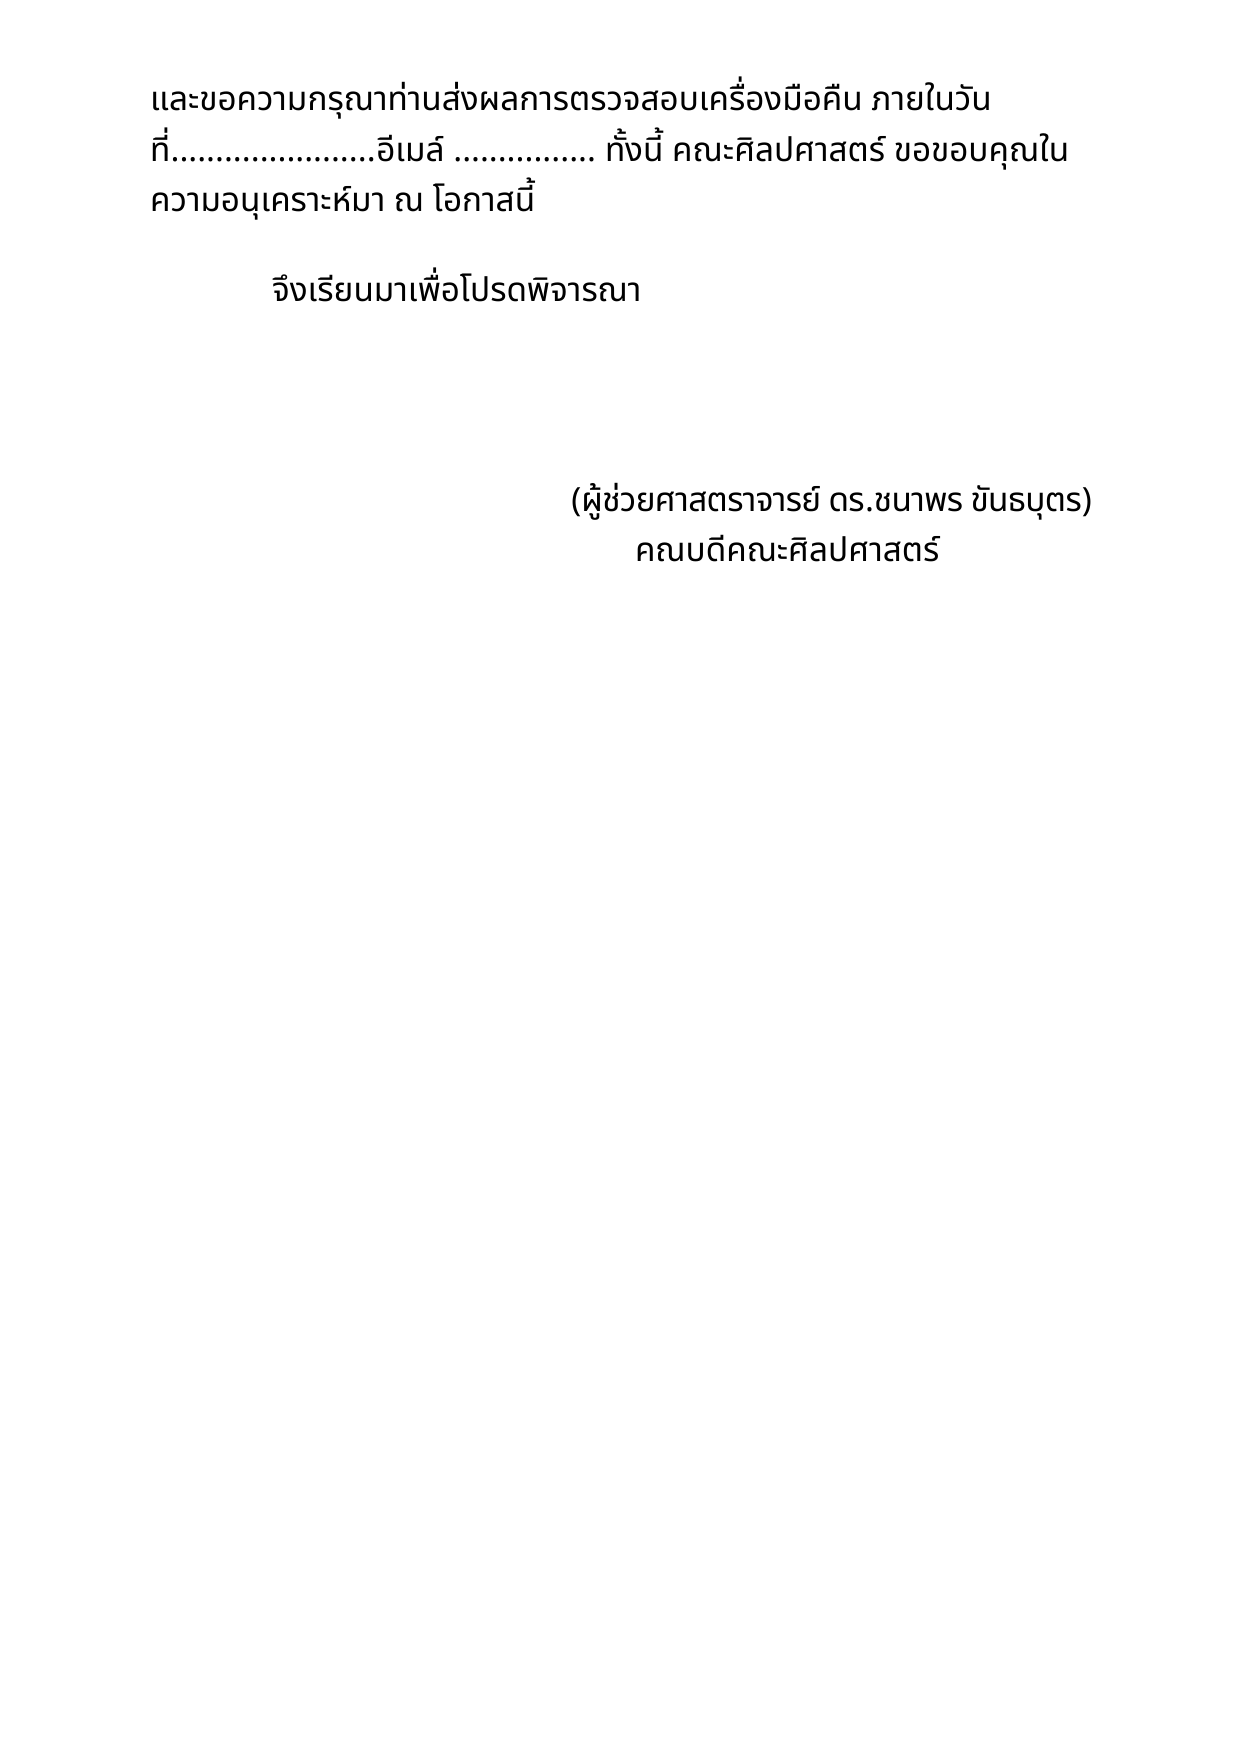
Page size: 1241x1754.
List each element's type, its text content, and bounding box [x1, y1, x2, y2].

text (ผู้ช่วยศาสตราจารย์ ดร.ชนาพร ขันธบุตร) [375, 476, 1122, 526]
text คณบดีคณะศิลปศาสตร์ [150, 526, 1122, 577]
text จึงเรียนมาเพื่อโปรดพิจารณา [150, 266, 1122, 317]
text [150, 75, 1122, 226]
